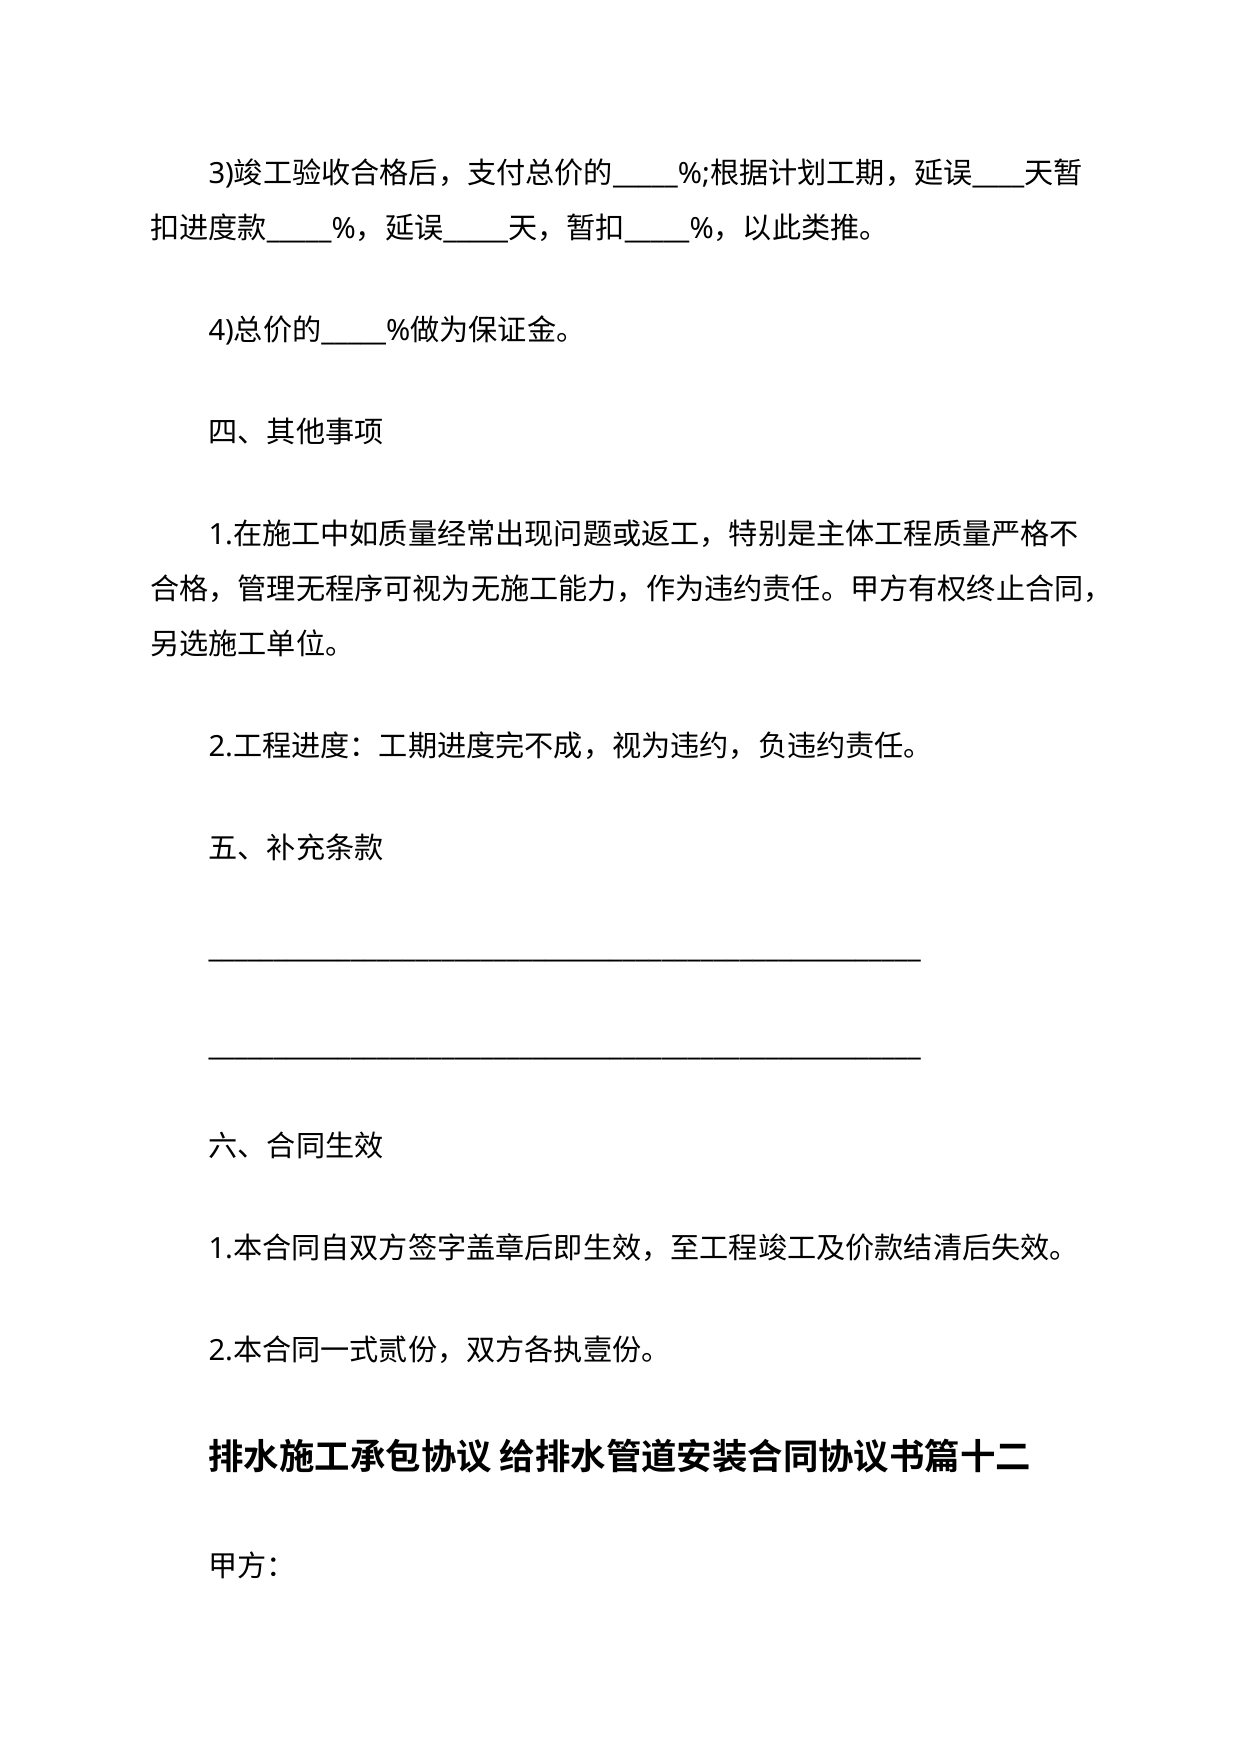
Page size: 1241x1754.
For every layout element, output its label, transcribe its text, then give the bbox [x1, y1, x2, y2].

text _______________________________________________________ [150, 926, 1090, 966]
text 2.工程进度：工期进度完不成，视为违约，负违约责任。 [150, 722, 1090, 765]
text 1.在施工中如质量经常出现问题或返工，特别是主体工程质量严格不合格，管理无程序可视为无施工能力，作为违约责任。甲方有权终止合同，另选施工单位。 [150, 511, 1090, 663]
text 六、合同生效 [150, 1123, 1090, 1165]
text 排水施工承包协议 给排水管道安装合同协议书篇十二 [150, 1429, 1090, 1480]
text 五、补充条款 [150, 824, 1090, 867]
text 四、其他事项 [150, 409, 1090, 451]
text 1.本合同自双方签字盖章后即生效，至工程竣工及价款结清后失效。 [150, 1225, 1090, 1267]
text 甲方： [150, 1542, 1090, 1584]
text 3)竣工验收合格后，支付总价的_____%;根据计划工期，延误____天暂扣进度款_____%，延误_____天，暂扣_____%，以此类推。 [150, 150, 1090, 247]
text 2.本合同一式贰份，双方各执壹份。 [150, 1327, 1090, 1369]
text _______________________________________________________ [150, 1024, 1090, 1064]
text 4)总价的_____%做为保证金。 [150, 307, 1090, 349]
